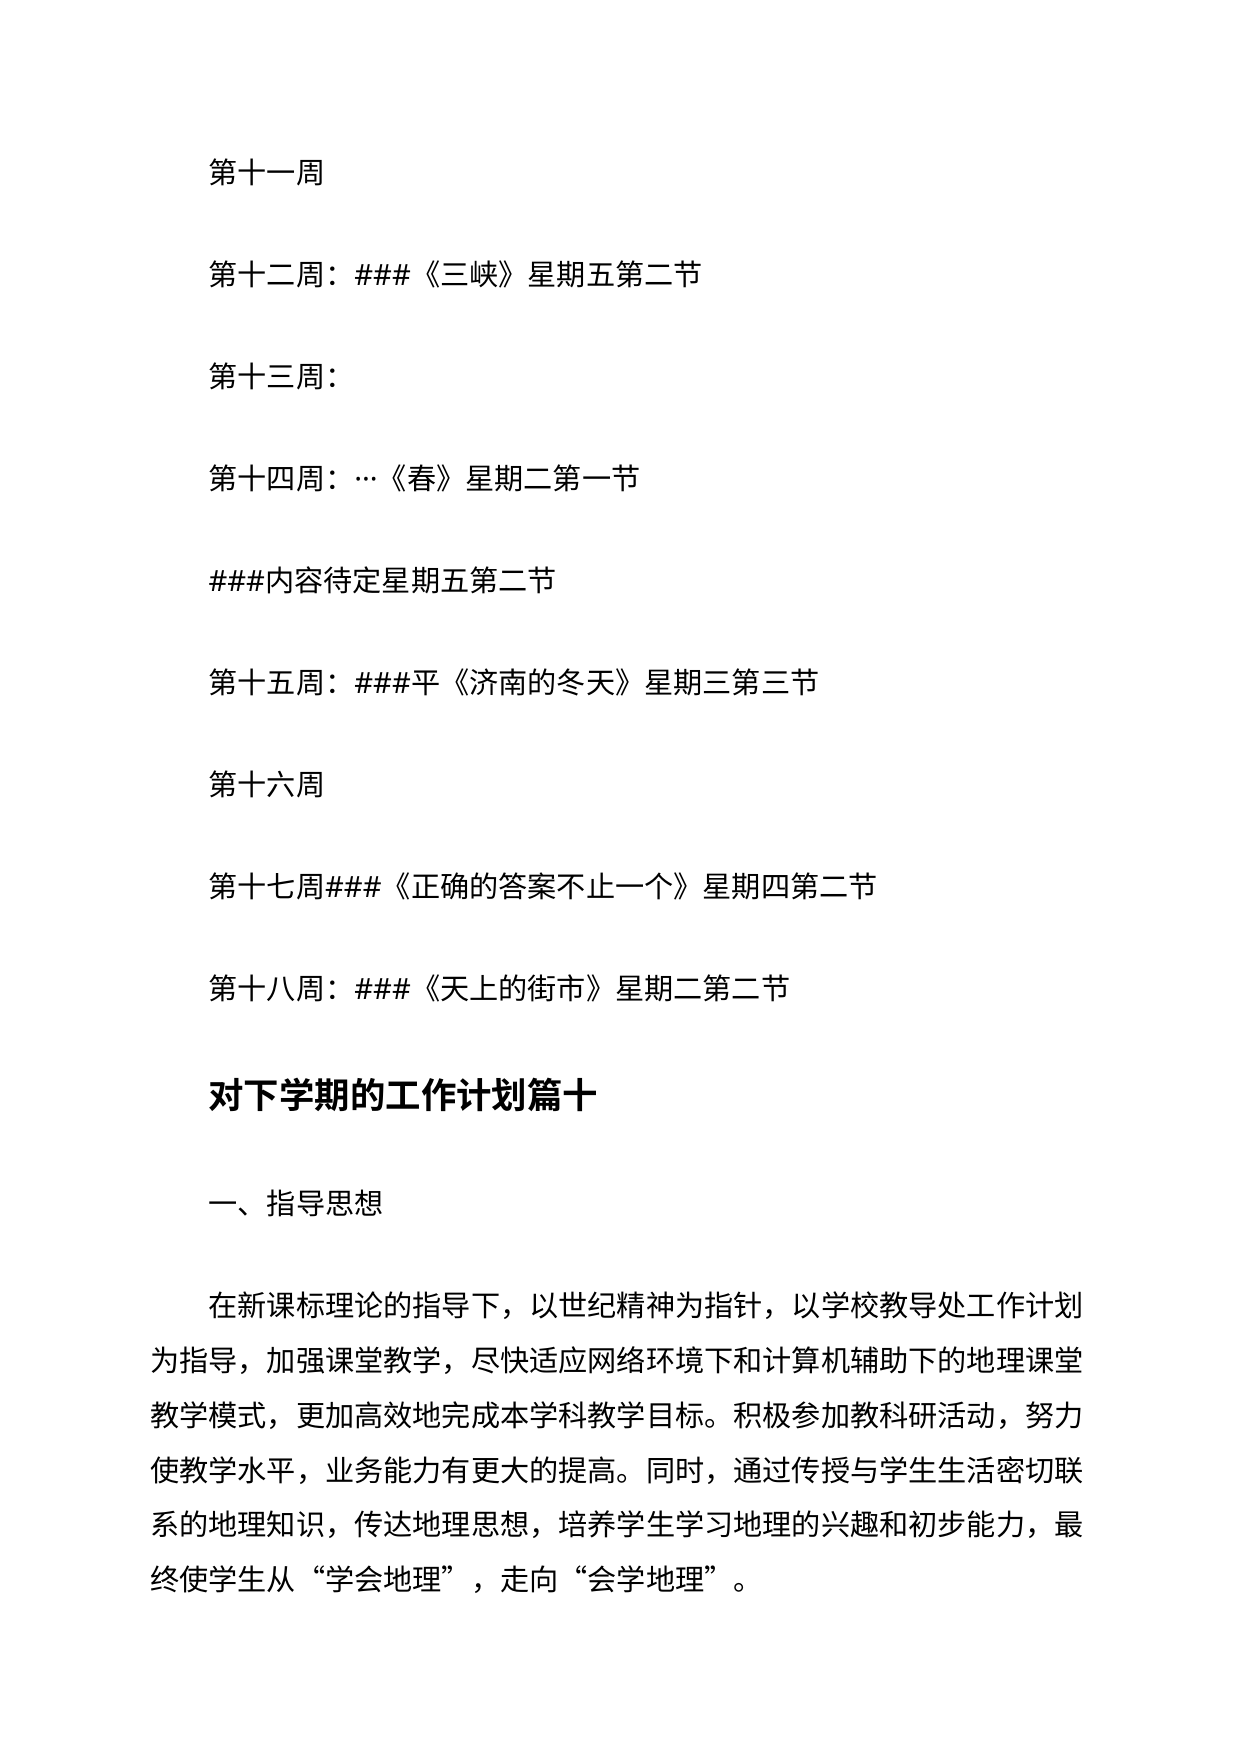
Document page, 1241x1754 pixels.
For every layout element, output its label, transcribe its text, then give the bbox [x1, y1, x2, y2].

text 第十四周：···《春》星期二第一节 [150, 456, 1090, 498]
text 对下学期的工作计划篇十 [150, 1067, 1090, 1118]
text 第十五周：###平《济南的冬天》星期三第三节 [150, 659, 1090, 702]
text 第十八周：###《天上的街市》星期二第二节 [150, 965, 1090, 1008]
text 第十一周 [150, 150, 1090, 192]
text 第十六周 [150, 761, 1090, 804]
text 在新课标理论的指导下，以世纪精神为指针，以学校教导处工作计划为指导，加强课堂教学，尽快适应网络环境下和计算机辅助下的地理课堂教学模式，更加高效地完成本学科教学目标。积极参加教科研活动，努力使教学水平，业务能力有更大的提高。同时，通过传授与学生生活密切联系的地理知识，传达地理思想，培养学生学习地理的兴趣和初步能力，最终使学生从“学会地理”，走向“会学地理”。 [150, 1282, 1090, 1599]
text 一、指导思想 [150, 1181, 1090, 1223]
text ###内容待定星期五第二节 [150, 557, 1090, 600]
text 第十七周###《正确的答案不止一个》星期四第二节 [150, 863, 1090, 906]
text 第十二周：###《三峡》星期五第二节 [150, 252, 1090, 294]
text 第十三周： [150, 354, 1090, 396]
